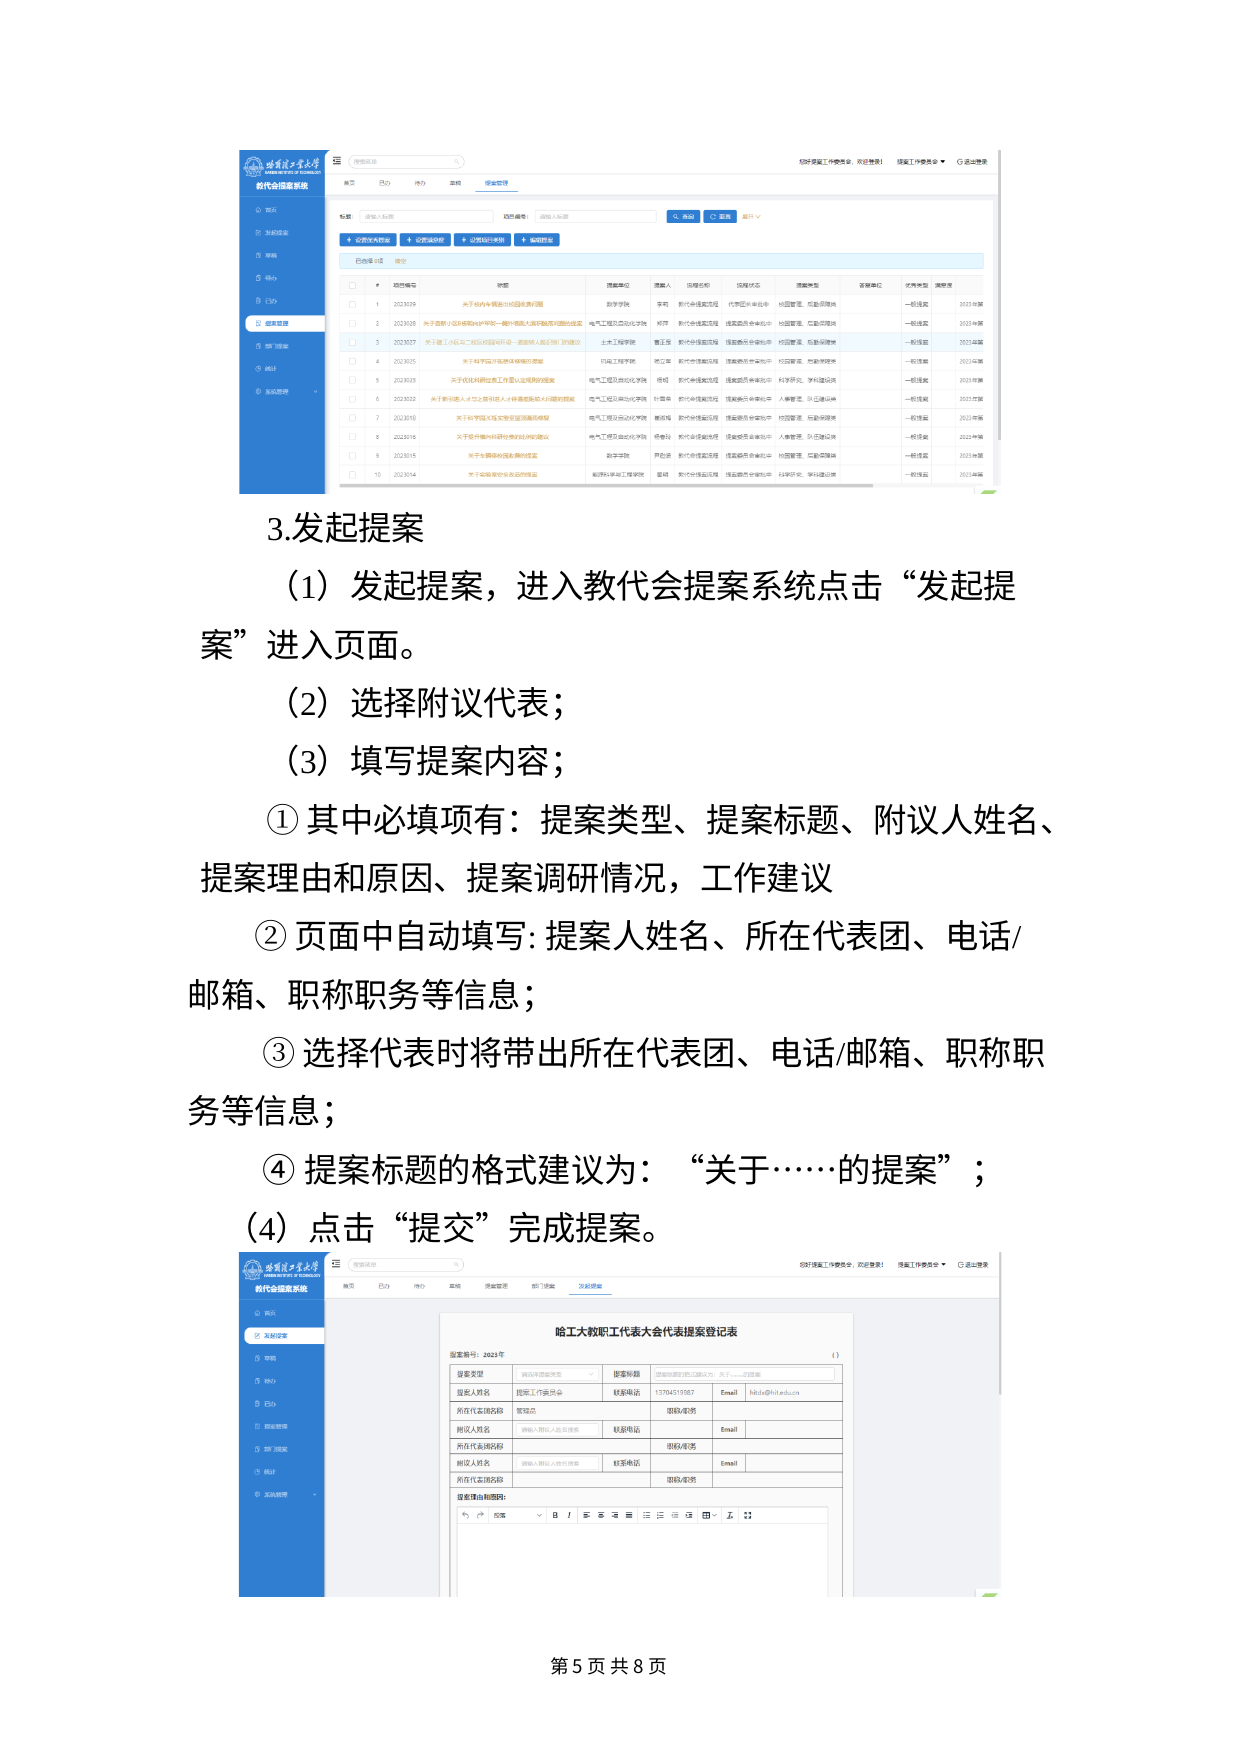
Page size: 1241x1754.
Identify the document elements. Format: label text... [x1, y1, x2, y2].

text ①其中必填项有：提案类型、提案标题、附议人姓名、提案理由和原因、提案调研情况，工作建议 [200, 786, 1053, 902]
text （4）点击“提交”完成提案。 [200, 1194, 1053, 1252]
text ④ 提案标题的格式建议为：“关于……的提案”； [187, 1136, 1053, 1194]
text ②页面中自动填写: 提案人姓名、所在代表团、电话/邮箱、职称职务等信息； [187, 902, 1053, 1019]
picture [239, 150, 1001, 494]
picture [238, 1252, 1002, 1597]
text ③选择代表时将带出所在代表团、电话/邮箱、职称职务等信息； [187, 1019, 1053, 1136]
text 3.发起提案 [200, 494, 1053, 552]
text （1）发起提案，进入教代会提案系统点击“发起提案”进入页面。 [200, 552, 1053, 669]
text （3）填写提案内容； [200, 727, 1053, 786]
text （2）选择附议代表； [200, 669, 1053, 727]
